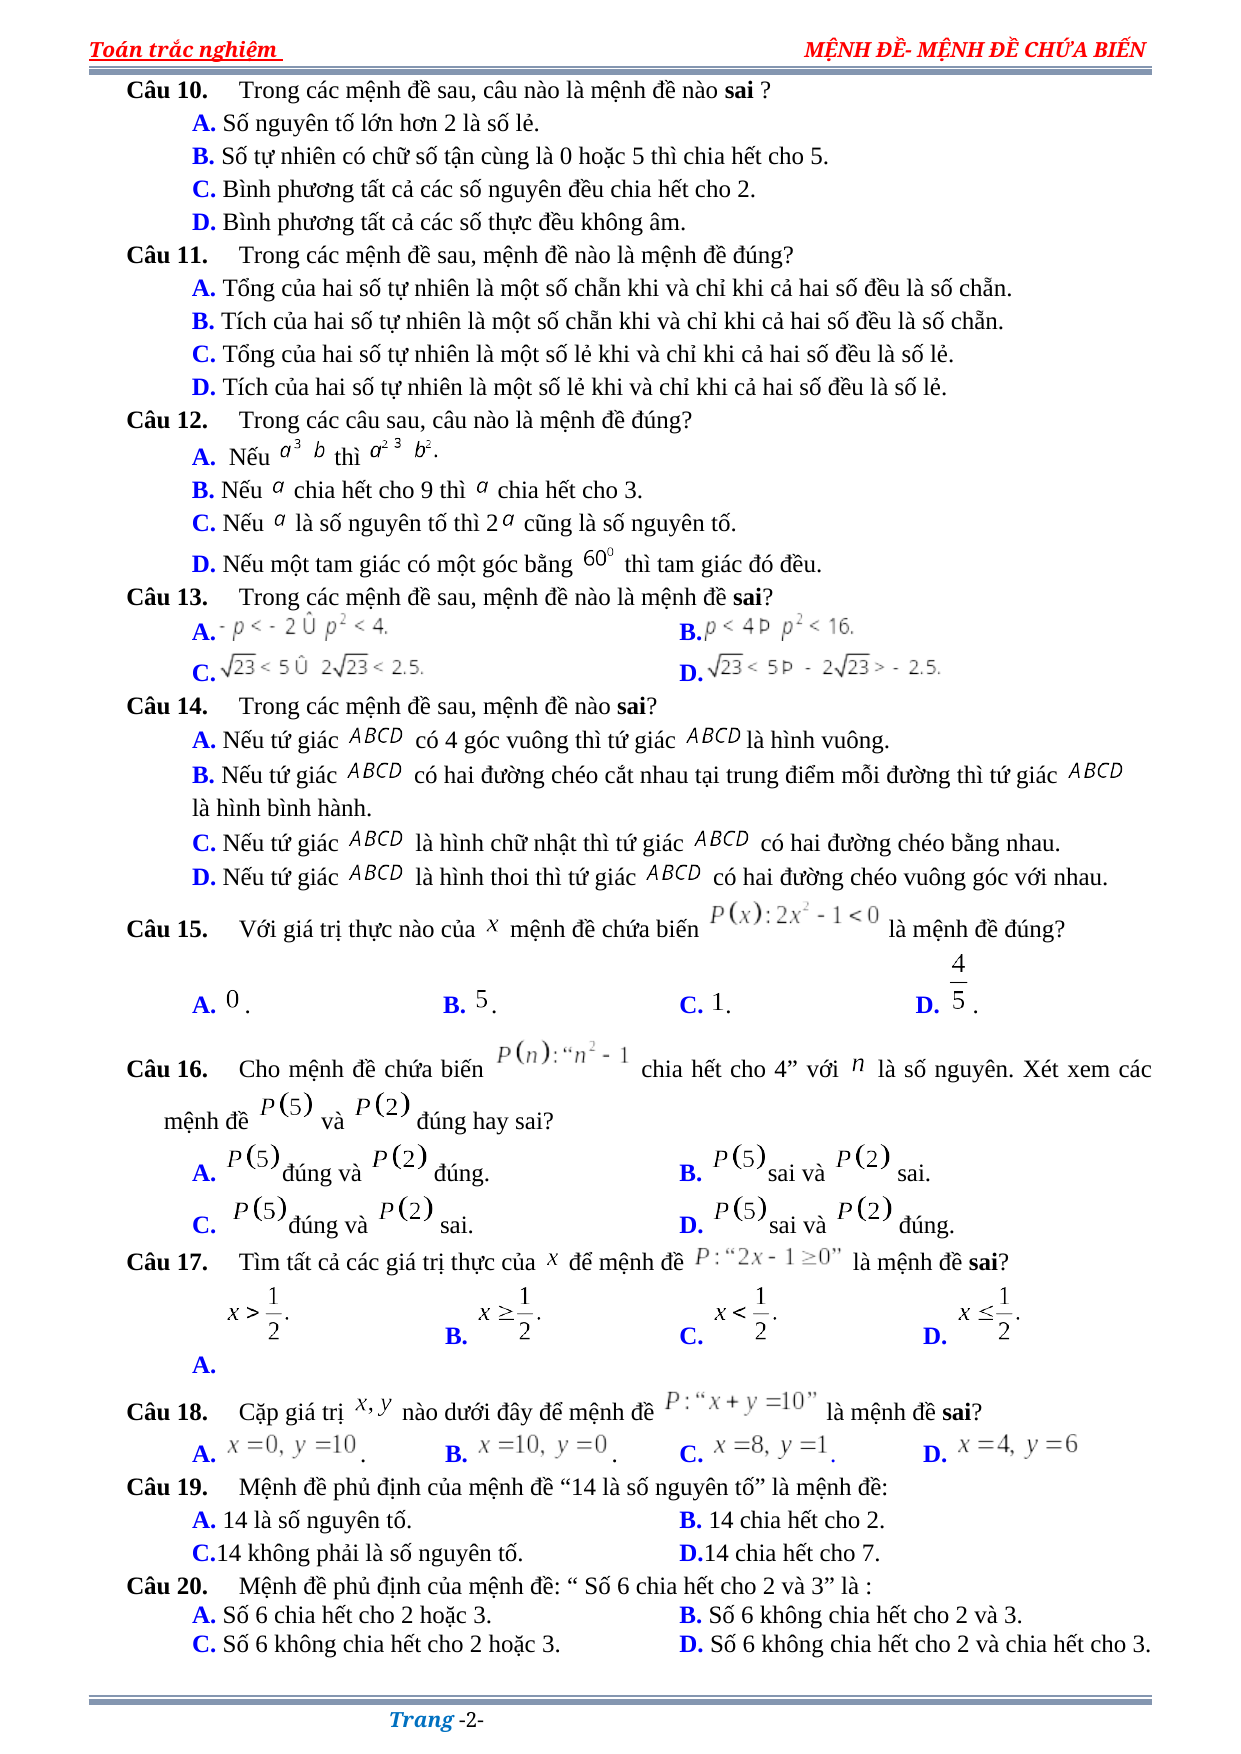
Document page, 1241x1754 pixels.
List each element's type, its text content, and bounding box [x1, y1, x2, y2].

list A. . B. . C. . D. [192, 1430, 1152, 1468]
text D. Tích của hai số tự nhiên là một số lẻ khi và chỉ khi cả hai số đều là số lẻ. [192, 372, 1152, 401]
text A. B. [192, 610, 1152, 646]
text A. Nếu thì [192, 434, 1152, 471]
text B. Nếu tứ giác có hai đường chéo cắt nhau tại trung điểm mỗi đường thì tứ giác là hình bình hành. [192, 758, 1152, 822]
text B. Nếu chia hết cho 9 thì chia hết cho 3. [192, 475, 1152, 504]
list Trong các mệnh đề sau, mệnh đề nào là mệnh đề sai? [126, 582, 1152, 610]
text C. Bình phương tất cả các số nguyên đều chia hết cho 2. [192, 174, 1152, 203]
list Trong các mệnh đề sau, mệnh đề nào là mệnh đề đúng? [126, 240, 1152, 269]
list A. B. C. D. [192, 1281, 1152, 1379]
text A. Nếu tứ giác có 4 góc vuông thì tứ giác là hình vuông. [192, 724, 1152, 754]
text D. Bình phương tất cả các số thực đều không âm. [192, 207, 1152, 236]
list Với giá trị thực nào của mệnh đề chứa biến là mệnh đề đúng? [126, 896, 1152, 943]
text C. Nếu là số nguyên tố thì 2 cũng là số nguyên tố. [192, 508, 1152, 537]
text A. Tổng của hai số tự nhiên là một số chẵn khi và chỉ khi cả hai số đều là số chẵn. [192, 273, 1152, 302]
list A. Số 6 chia hết cho 2 hoặc 3. B. Số 6 không chia hết cho 2 và 3. [192, 1600, 1152, 1629]
text D. Nếu một tam giác có một góc bằng thì tam giác đó đều. [192, 542, 1152, 577]
text A. Số nguyên tố lớn hơn 2 là số lẻ. [192, 108, 1152, 137]
list Tìm tất cả các giá trị thực của để mệnh đề là mệnh đề sai? [126, 1243, 1152, 1276]
text A. . B. . C. . D. . [192, 947, 1152, 1018]
text B. Tích của hai số tự nhiên là một số chẵn khi và chỉ khi cả hai số đều là số chẵn. [192, 306, 1152, 335]
text D. Nếu tứ giác là hình thoi thì tứ giác có hai đường chéo vuông góc với nhau. [192, 861, 1152, 891]
text C. đúng và sai. D. sai và đúng. [192, 1191, 1152, 1238]
text C. Nếu tứ giác là hình chữ nhật thì tứ giác có hai đường chéo bằng nhau. [192, 826, 1152, 857]
list Mệnh đề phủ định của mệnh đề “14 là số nguyên tố” là mệnh đề: [126, 1472, 1152, 1501]
text C.14 không phải là số nguyên tố. D.14 chia hết cho 7. [192, 1538, 1152, 1567]
text C. D. [192, 650, 1152, 686]
list Cho mệnh đề chứa biến chia hết cho 4” với là số nguyên. Xét xem các mệnh đề và đúng hay sai? [126, 1035, 1152, 1135]
list Trong các mệnh đề sau, mệnh đề nào sai? [126, 691, 1152, 719]
list Trong các câu sau, câu nào là mệnh đề đúng? [126, 406, 1152, 434]
list Trong các mệnh đề sau, câu nào là mệnh đề nào sai ? [126, 75, 1152, 104]
text A. đúng và đúng. B. sai và sai. [192, 1139, 1152, 1187]
list C. Số 6 không chia hết cho 2 hoặc 3. D. Số 6 không chia hết cho 2 và chia hết cho 3. [192, 1629, 1152, 1658]
text A. 14 là số nguyên tố. B. 14 chia hết cho 2. [192, 1505, 1152, 1534]
list Cặp giá trị nào dưới đây để mệnh đề là mệnh đề sai? [126, 1387, 1152, 1426]
text B. Số tự nhiên có chữ số tận cùng là 0 hoặc 5 thì chia hết cho 5. [192, 141, 1152, 170]
list Mệnh đề phủ định của mệnh đề: “ Số 6 chia hết cho 2 và 3” là : [126, 1571, 1152, 1600]
text C. Tổng của hai số tự nhiên là một số lẻ khi và chỉ khi cả hai số đều là số lẻ. [192, 339, 1152, 368]
